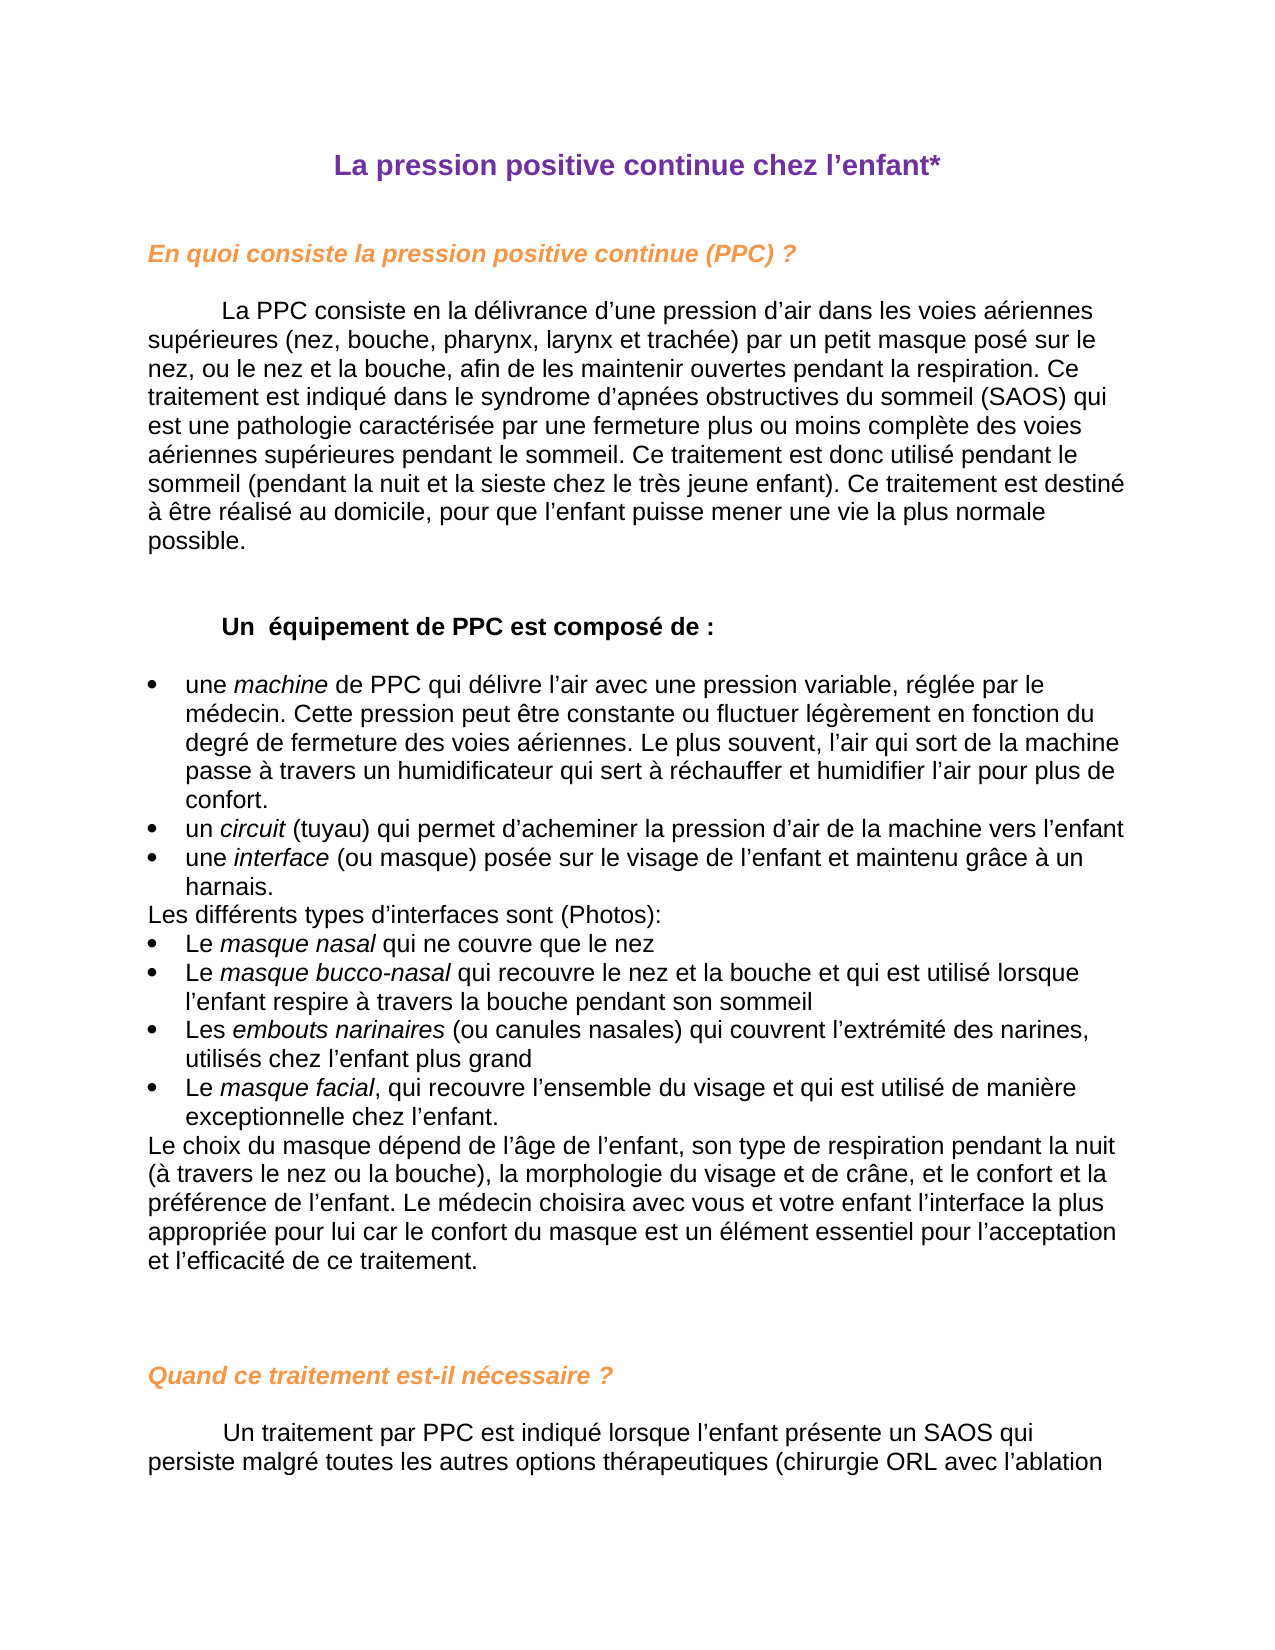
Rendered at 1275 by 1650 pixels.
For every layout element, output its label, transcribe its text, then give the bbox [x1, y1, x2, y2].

list Les embouts narinaires (ou canules nasales) qui couvrent l’extrémité des narines, utilisés chez l’enfant plus grand [148, 1015, 1127, 1073]
list Le masque nasal qui ne couvre que le nez [148, 929, 1127, 958]
list Le masque facial, qui recouvre l’ensemble du visage et qui est utilisé de manière exceptionnelle chez l’enfant. [148, 1073, 1127, 1131]
list un circuit (tuyau) qui permet d’acheminer la pression d’air de la machine vers l’enfant [148, 814, 1127, 843]
text Quand ce traitement est-il nécessaire ? [148, 1361, 1127, 1389]
text Le choix du masque dépend de l’âge de l’enfant, son type de respiration pendant la nuit (à travers le nez ou la bouche), la morphologie du visage et de crâne, et le confort et la préférence de l’enfant. Le médecin choisira avec vous et votre enfant l’interface la plus appropriée pour lui car le confort du masque est un élément essentiel pour l’acceptation et l’efficacité de ce traitement. [148, 1131, 1127, 1274]
text Les différents types d’interfaces sont (Photos): [148, 900, 1127, 929]
list une machine de PPC qui délivre l’air avec une pression variable, réglée par le médecin. Cette pression peut être constante ou fluctuer légèrement en fonction du degré de fermeture des voies aériennes. Le plus souvent, l’air qui sort de la machine passe à travers un humidificateur qui sert à réchauffer et humidifier l’air pour plus de confort. [148, 670, 1127, 814]
list Le masque bucco-nasal qui recouvre le nez et la bouche et qui est utilisé lorsque l’enfant respire à travers la bouche pendant son sommeil [148, 958, 1127, 1015]
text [148, 1418, 1127, 1476]
text En quoi consiste la pression positive continue (PPC) ? [148, 239, 1127, 267]
list une interface (ou masque) posée sur le visage de l’enfant et maintenu grâce à un harnais. [148, 843, 1127, 900]
text La PPC consiste en la délivrance d’une pression d’air dans les voies aériennes supérieures (nez, bouche, pharynx, larynx et trachée) par un petit masque posé sur le nez, ou le nez et la bouche, afin de les maintenir ouvertes pendant la respiration. Ce traitement est indiqué dans le syndrome d’apnées obstructives du sommeil (SAOS) qui est une pathologie caractérisée par une fermeture plus ou moins complète des voies aériennes supérieures pendant le sommeil. Ce traitement est donc utilisé pendant le sommeil (pendant la nuit et la sieste chez le très jeune enfant). Ce traitement est destiné à être réalisé au domicile, pour que l’enfant puisse mener une vie la plus normale possible. [148, 296, 1127, 555]
text La pression positive continue chez l’enfant* [148, 148, 1127, 181]
text Un équipement de PPC est composé de : [148, 612, 1127, 641]
